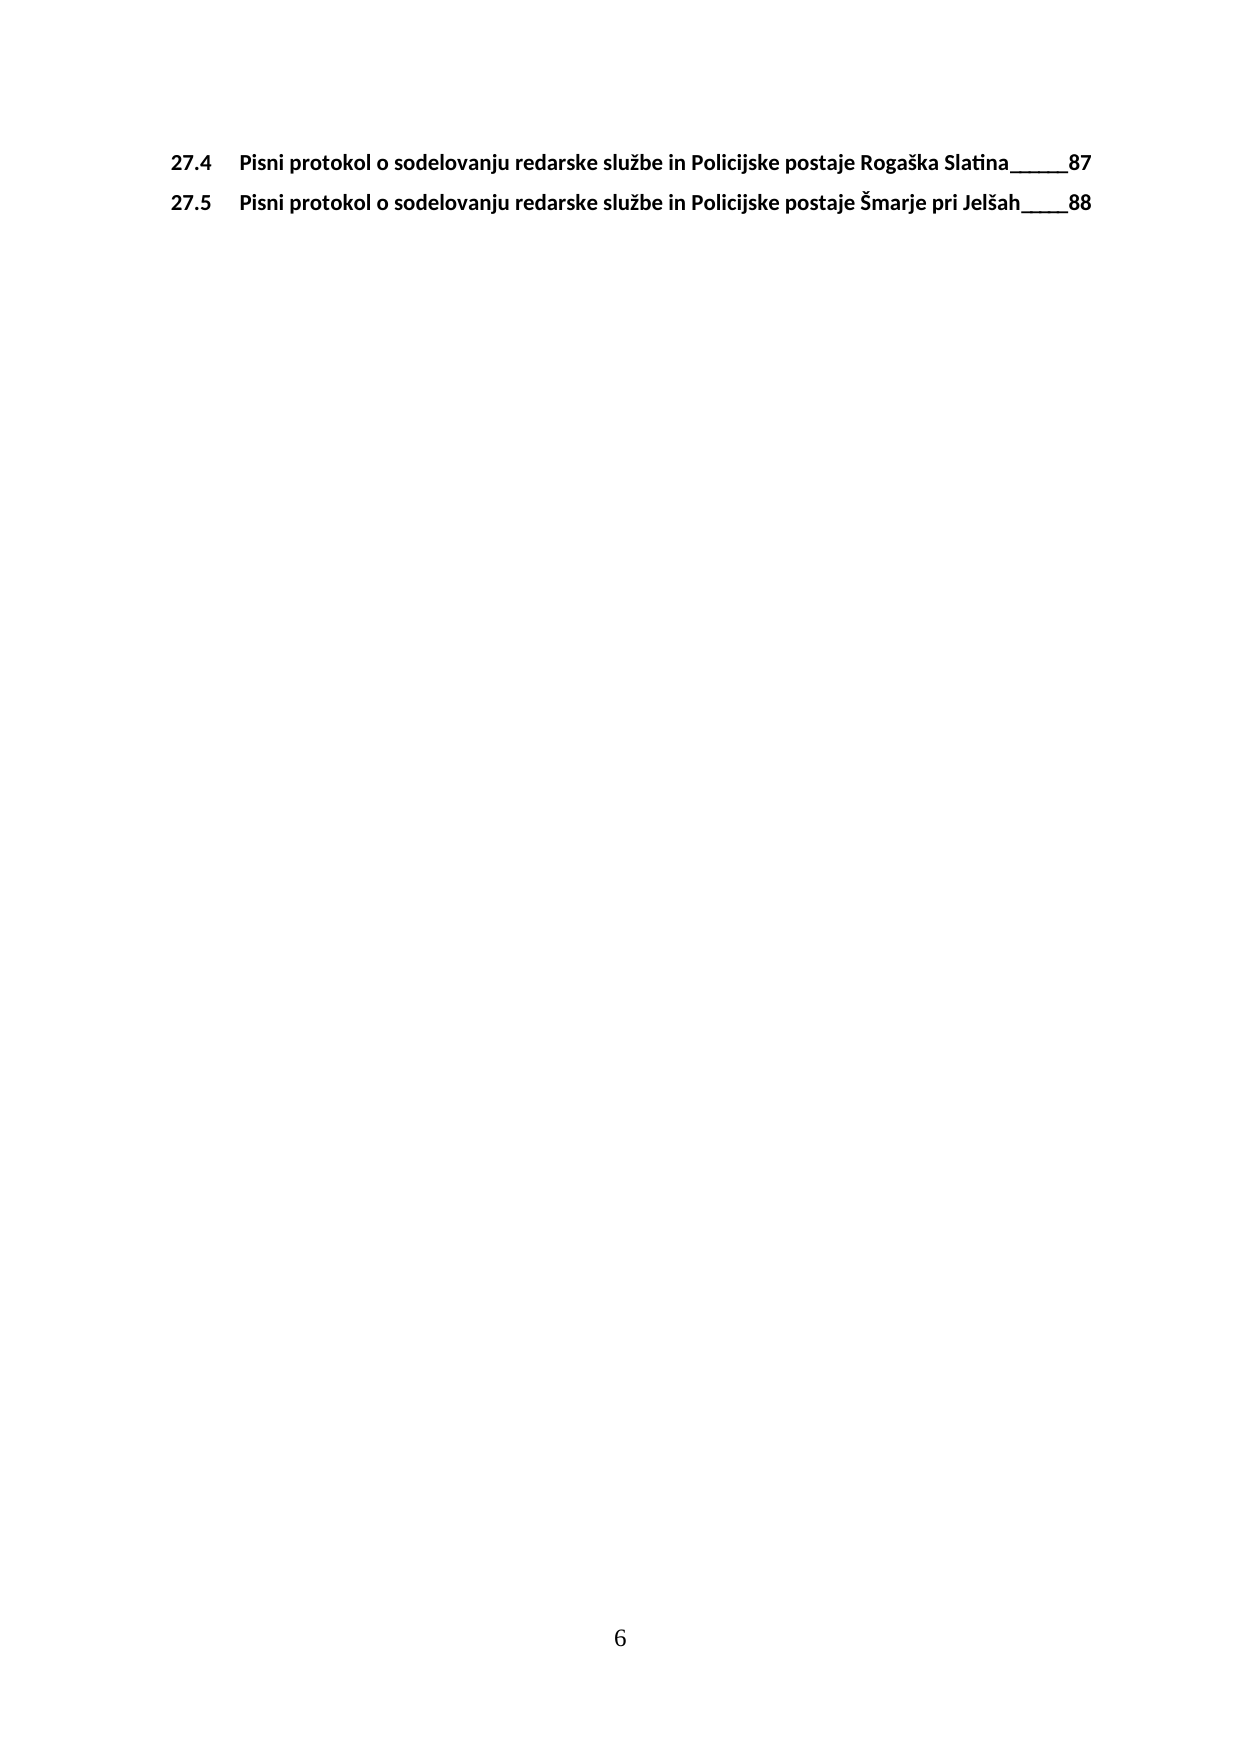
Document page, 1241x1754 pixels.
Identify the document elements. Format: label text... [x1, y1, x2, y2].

text 27.4 Pisni protokol o sodelovanju redarske službe in Policijske postaje Rogaška Slatina 87 [171, 148, 1092, 176]
text 27.5 Pisni protokol o sodelovanju redarske službe in Policijske postaje Šmarje pri Jelšah 88 [171, 188, 1092, 216]
